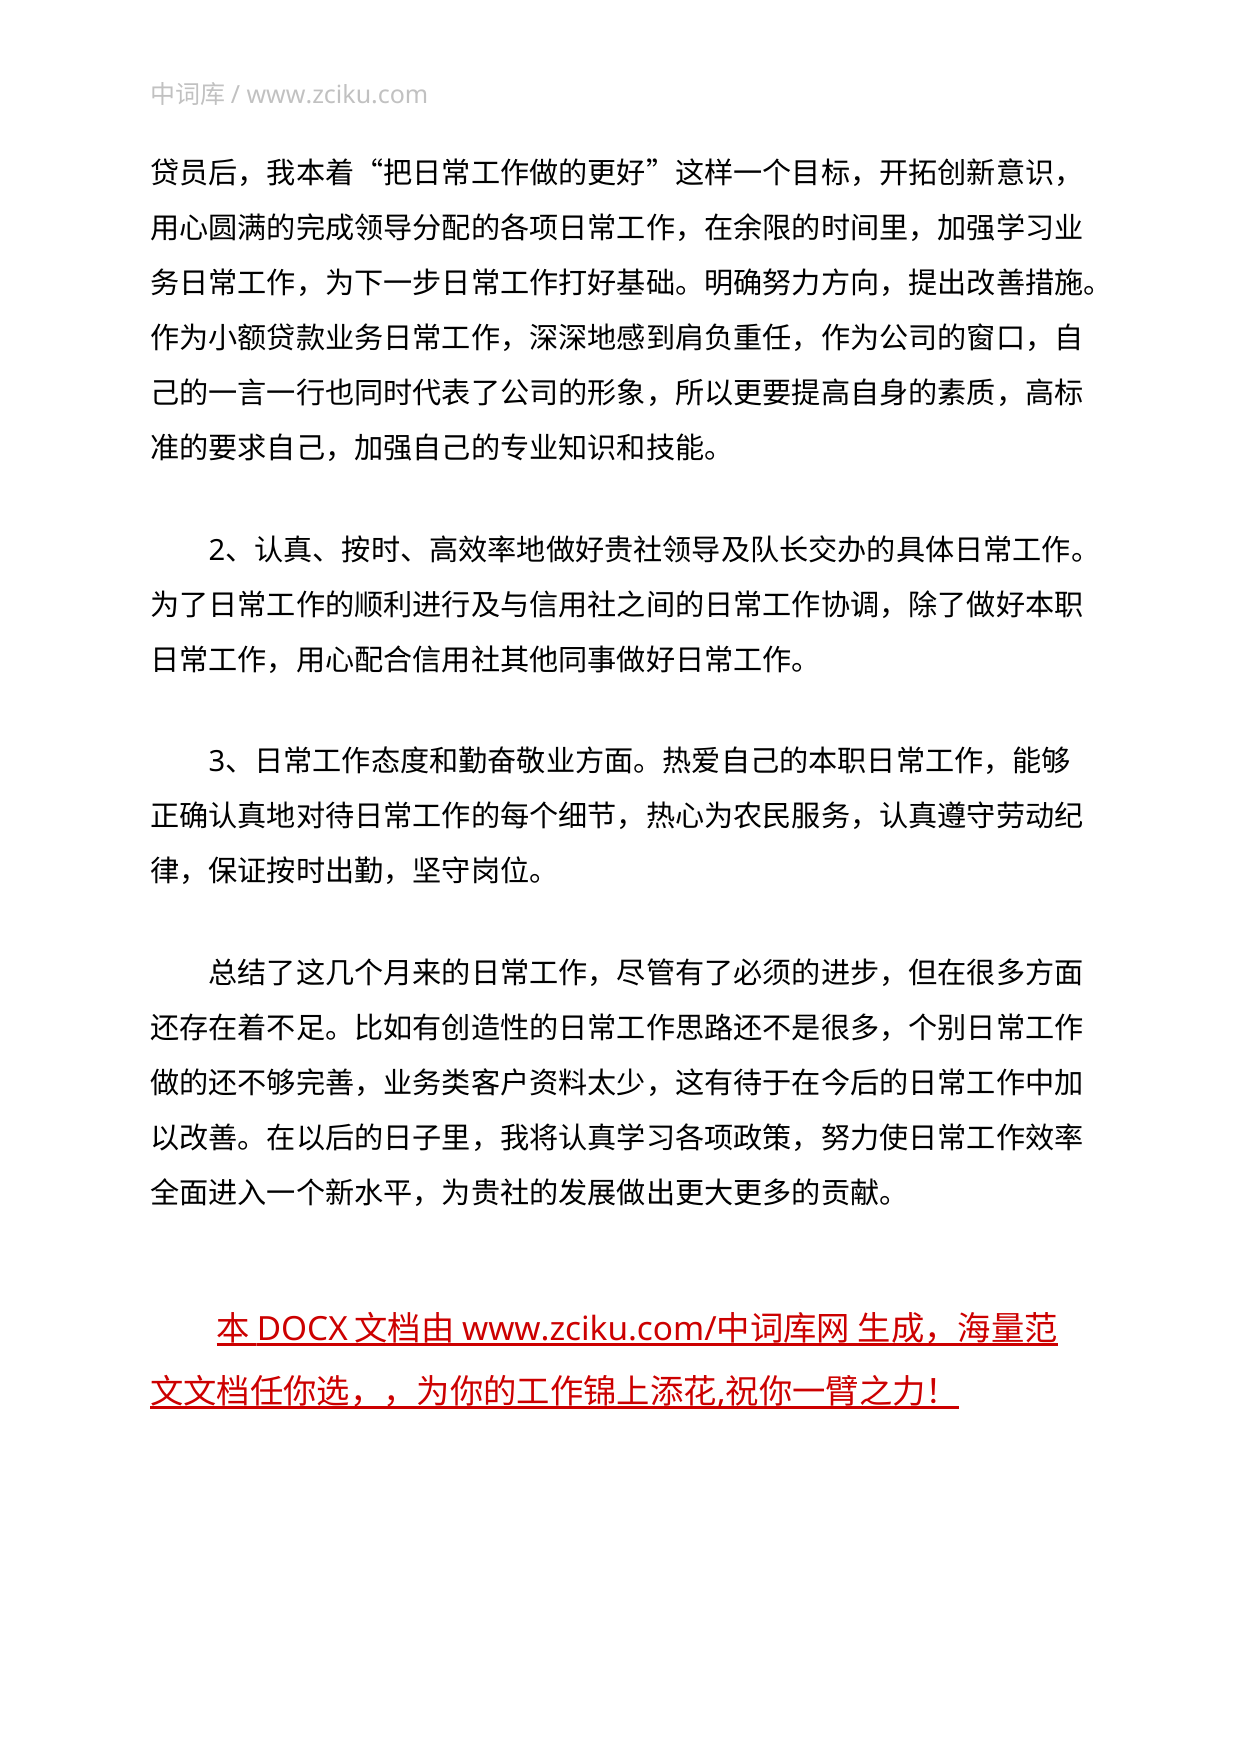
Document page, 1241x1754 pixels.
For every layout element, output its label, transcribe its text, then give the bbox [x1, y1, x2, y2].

text 3、日常工作态度和勤奋敬业方面。热爱自己的本职日常工作，能够正确认真地对待日常工作的每个细节，热心为农民服务，认真遵守劳动纪律，保证按时出勤，坚守岗位。 [150, 738, 1090, 890]
text 2、认真、按时、高效率地做好贵社领导及队长交办的具体日常工作。为了日常工作的顺利进行及与信用社之间的日常工作协调，除了做好本职日常工作，用心配合信用社其他同事做好日常工作。 [150, 526, 1090, 678]
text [150, 150, 1090, 467]
text 总结了这几个月来的日常工作，尽管有了必须的进步，但在很多方面还存在着不足。比如有创造性的日常工作思路还不是很多，个别日常工作做的还不够完善，业务类客户资料太少，这有待于在今后的日常工作中加以改善。在以后的日子里，我将认真学习各项政策，努力使日常工作效率全面进入一个新水平，为贵社的发展做出更大更多的贡献。 [150, 949, 1090, 1211]
text 本DOCX文档由 www.zciku.com/中词库网 生成，海量范文文档任你选，，为你的工作锦上添花,祝你一臂之力！ [150, 1302, 1090, 1413]
